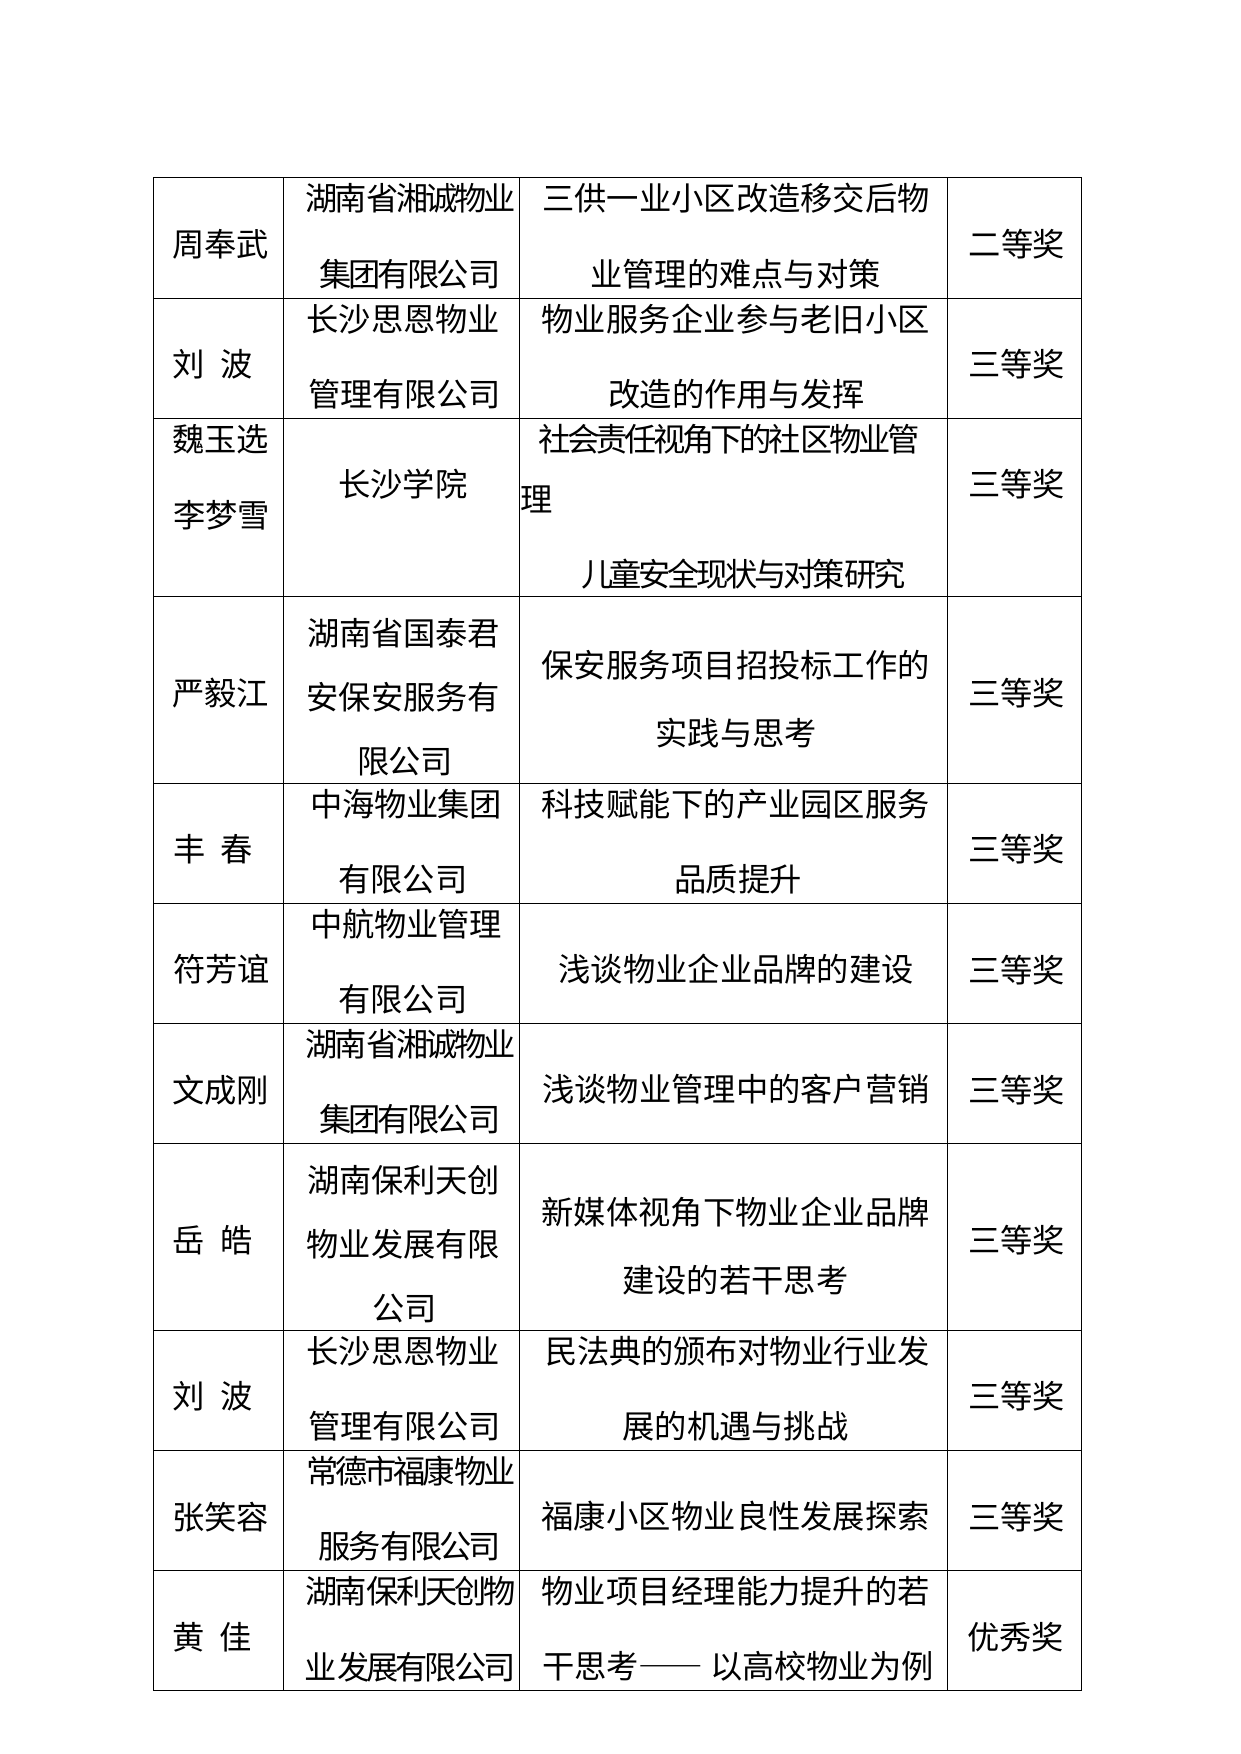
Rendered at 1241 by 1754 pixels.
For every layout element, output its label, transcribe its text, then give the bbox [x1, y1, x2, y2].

table_cell 张笑容 [154, 1451, 283, 1569]
table_cell 福康小区物业良性发展探索 [520, 1451, 947, 1569]
table_cell 三等奖 [948, 1144, 1081, 1329]
table_header 周奉武 [154, 178, 283, 298]
table_cell 三等奖 [948, 1024, 1081, 1143]
table_cell 丰 春 [154, 784, 283, 902]
table_cell 三等奖 [948, 299, 1081, 418]
table_cell 岳 皓 [154, 1144, 283, 1329]
table_cell 符芳谊 [154, 904, 283, 1023]
table_cell 三等奖 [948, 904, 1081, 1023]
table_cell 刘 波 [154, 299, 283, 418]
table_cell 物业服务企业参与老旧小区 改造的作用与发挥 [520, 299, 947, 418]
table_cell 湖南省国泰君 安保安服务有 限公司 [284, 597, 519, 782]
table_cell 长沙学院 [284, 419, 519, 596]
table_cell 长沙思恩物业 管理有限公司 [284, 1331, 519, 1449]
table_cell 三等奖 [948, 1451, 1081, 1569]
table_cell 民法典的颁布对物业行业发 展的机遇与挑战 [520, 1331, 947, 1449]
table_cell 物业项目经理能力提升的若 干思考—— 以高校物业为例 [520, 1571, 947, 1690]
table_cell 三等奖 [948, 419, 1081, 596]
table_cell 三等奖 [948, 1331, 1081, 1449]
table_cell 浅谈物业管理中的客户营销 [520, 1024, 947, 1143]
table_cell 保安服务项目招投标工作的 实践与思考 [520, 597, 947, 782]
table_cell 常德市福康物业 服务有限公司 [284, 1451, 519, 1569]
table_cell 黄 佳 [154, 1571, 283, 1690]
table_cell 严毅江 [154, 597, 283, 782]
table_cell 科技赋能下的产业园区服务 品质提升 [520, 784, 947, 902]
table_cell 长沙思恩物业 管理有限公司 [284, 299, 519, 418]
table_header 三供一业小区改造移交后物 业管理的难点与对策 [520, 178, 947, 298]
table_cell 优秀奖 [948, 1571, 1081, 1690]
table_cell 中航物业管理 有限公司 [284, 904, 519, 1023]
table_cell 魏玉选 李梦雪 [154, 419, 283, 596]
table_cell 中海物业集团 有限公司 [284, 784, 519, 902]
table_cell 湖南保利天创 物业发展有限 公司 [284, 1144, 519, 1329]
table_cell 三等奖 [948, 597, 1081, 782]
table_cell 浅谈物业企业品牌的建设 [520, 904, 947, 1023]
table_cell 新媒体视角下物业企业品牌 建设的若干思考 [520, 1144, 947, 1329]
table_cell 社会责任视角下的社区物业管理 儿童安全现状与对策研究 [520, 419, 947, 596]
table_header 二等奖 [948, 178, 1081, 298]
table_header 湖南省湘诚物业 集团有限公司 [284, 178, 519, 298]
table_cell 刘 波 [154, 1331, 283, 1449]
table_cell 湖南保利天创物 业发展有限公司 [284, 1571, 519, 1690]
table_cell 湖南省湘诚物业 集团有限公司 [284, 1024, 519, 1143]
table_cell 三等奖 [948, 784, 1081, 902]
table_cell 文成刚 [154, 1024, 283, 1143]
